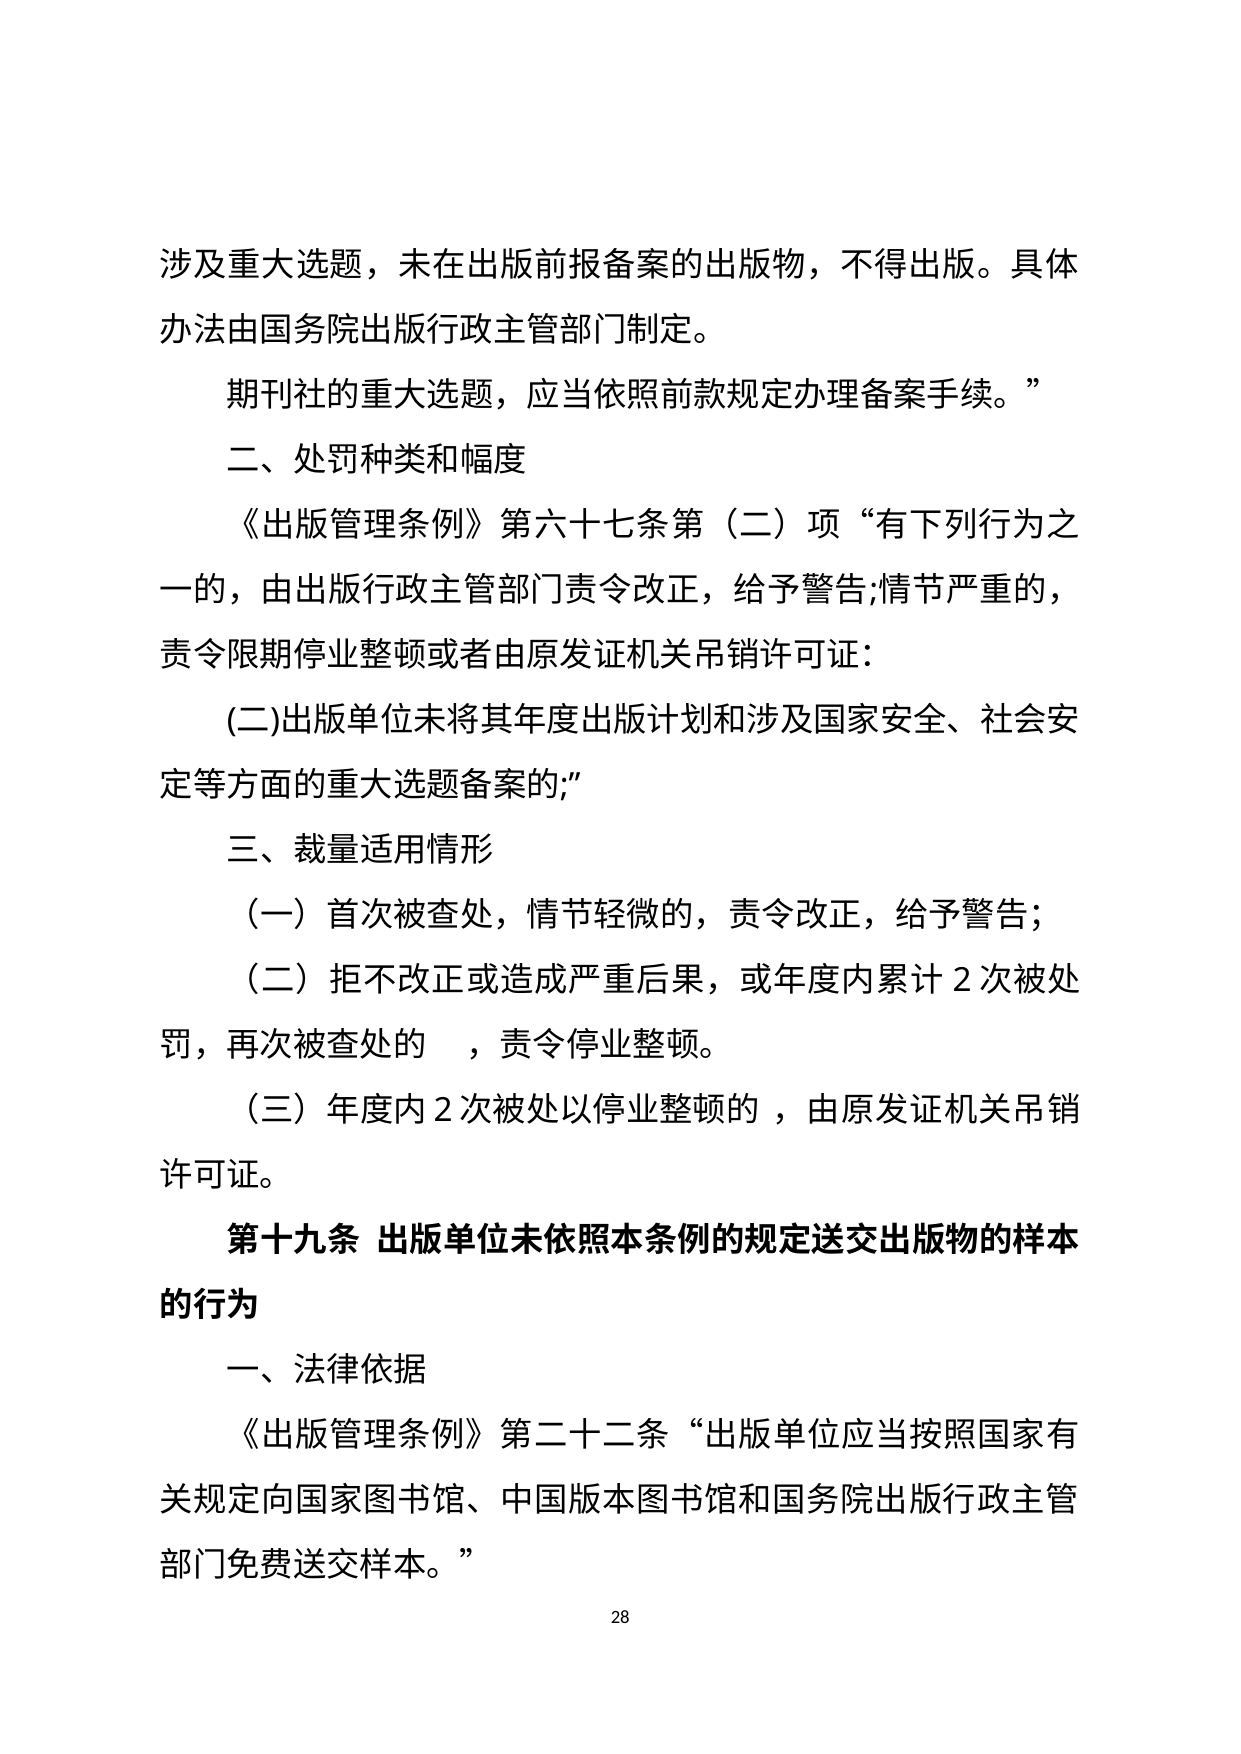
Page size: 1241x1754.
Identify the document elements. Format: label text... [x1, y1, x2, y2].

text (二)出版单位未将其年度出版计划和涉及国家安全、社会安定等方面的重大选题备案的;” [159, 684, 1081, 814]
text 第十九条 出版单位未依照本条例的规定送交出版物的样本的行为 [159, 1204, 1081, 1334]
text （三）年度内2次被处以停业整顿的 ，由原发证机关吊销许可证。 [159, 1074, 1081, 1204]
text 《出版管理条例》第六十七条第（二）项“有下列行为之一的，由出版行政主管部门责令改正，给予警告;情节严重的，责令限期停业整顿或者由原发证机关吊销许可证： [159, 489, 1081, 684]
text 一、法律依据 [159, 1334, 1081, 1399]
text （一）首次被查处，情节轻微的， 责令改正，给予警告； [159, 879, 1081, 944]
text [159, 229, 1081, 359]
text （二）拒不改正或造成严重后果，或年度内累计2次被处罚，再次被查处的 ，责令停业整顿。 [159, 944, 1081, 1074]
text 三、裁量适用情形 [159, 814, 1081, 879]
text 期刊社的重大选题，应当依照前款规定办理备案手续。” [159, 359, 1081, 424]
text 二、处罚种类和幅度 [159, 424, 1081, 489]
text 《出版管理条例》第二十二条“出版单位应当按照国家有关规定向国家图书馆、中国版本图书馆和国务院出版行政主管部门免费送交样本。” [159, 1399, 1081, 1594]
